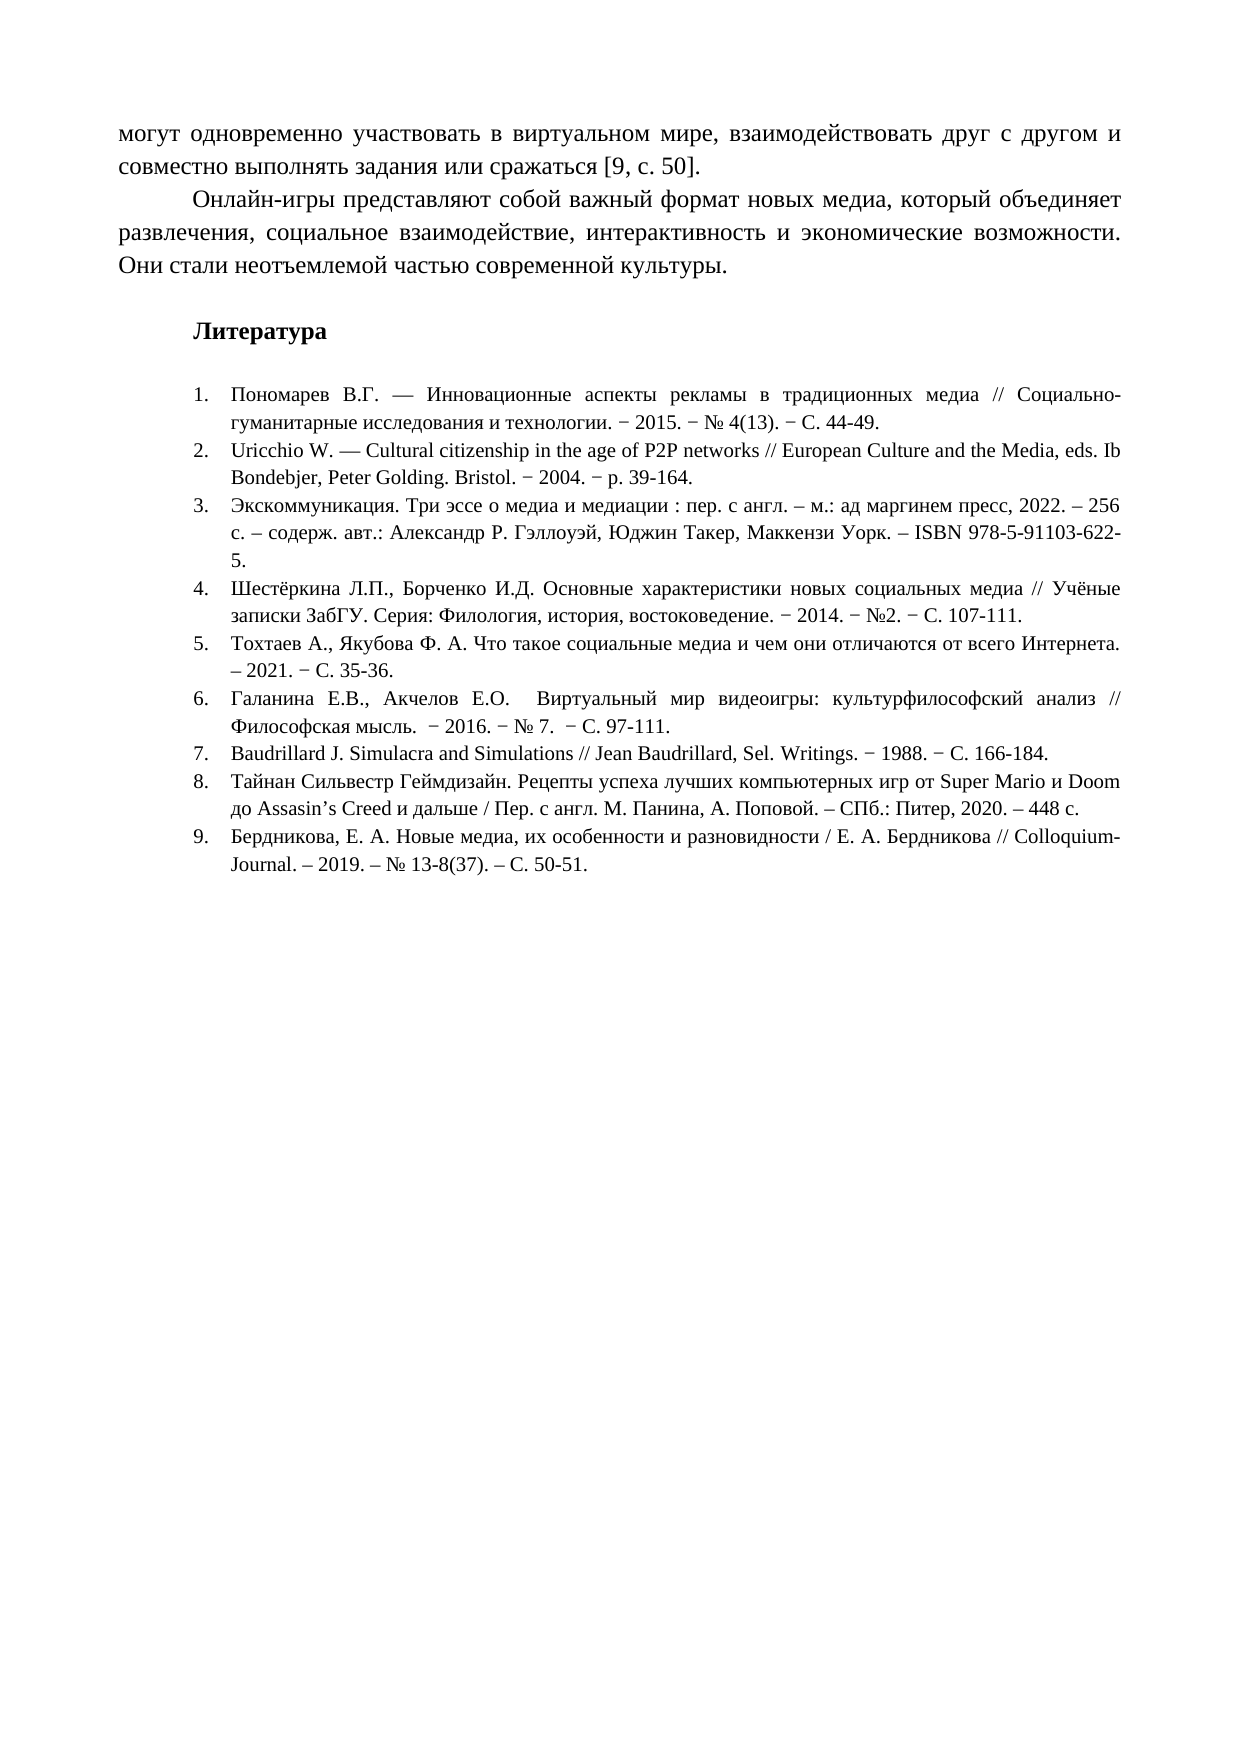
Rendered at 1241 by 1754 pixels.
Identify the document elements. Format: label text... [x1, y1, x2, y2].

list Baudrillard J. Simulacra and Simulations // Jean Baudrillard, Sel. Writings. − 1988. − С. 166-184. [193, 741, 1122, 765]
text Онлайн-игры представляют собой важный формат новых медиа, который объединяет развлечения, социальное взаимодействие, интерактивность и экономические возможности. Они стали неотъемлемой частью современной культуры. [118, 184, 1122, 279]
list Uricchio W. — Cultural citizenship in the age of P2P networks // European Culture and the Media, eds. Ib Bondebjer, Peter Golding. Bristol. − 2004. − p. 39-164. [193, 437, 1122, 489]
list Пономарев В.Г. — Инновационные аспекты рекламы в традиционных медиа // Социально-гуманитарные исследования и технологии. − 2015. − № 4(13). − С. 44-49. [193, 382, 1122, 434]
list Тайнан Сильвестр Геймдизайн. Рецепты успеха лучших компьютерных игр от Super Mario и Doom до Assasin’s Creed и дальше / Пер. с англ. М. Панина, А. Поповой. – СПб.: Питер, 2020. – 448 с. [193, 769, 1122, 820]
list Экскоммуникация. Три эссе о медиа и медиации : пер. с англ. – м.: ад маргинем пресс, 2022. – 256 с. – содерж. авт.: Александр Р. Гэллоуэй, Юджин Такер, Маккензи Уорк. – ISBN 978-5-91103-622-5. [193, 493, 1122, 572]
text Литература [118, 316, 1122, 345]
list Шестёркина Л.П., Борченко И.Д. Основные характеристики новых социальных медиа // Учёные записки ЗабГУ. Серия: Филология, история, востоковедение. − 2014. − №2. − С. 107-111. [193, 576, 1122, 627]
list Галанина Е.В., Акчелов Е.О. Виртуальный мир видеоигры: культурфилософский анализ // Философская мысль. − 2016. − № 7. − С. 97-111. [193, 686, 1122, 738]
list Тохтаев А., Якубова Ф. А. Что такое социальные медиа и чем они отличаются от всего Интернета. – 2021. − С. 35-36. [193, 631, 1122, 682]
list Бердникова, Е. А. Новые медиа, их особенности и разновидности / Е. А. Бердникова // Colloquium-Journal. – 2019. – № 13-8(37). – С. 50-51. [193, 824, 1122, 876]
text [118, 118, 1122, 180]
